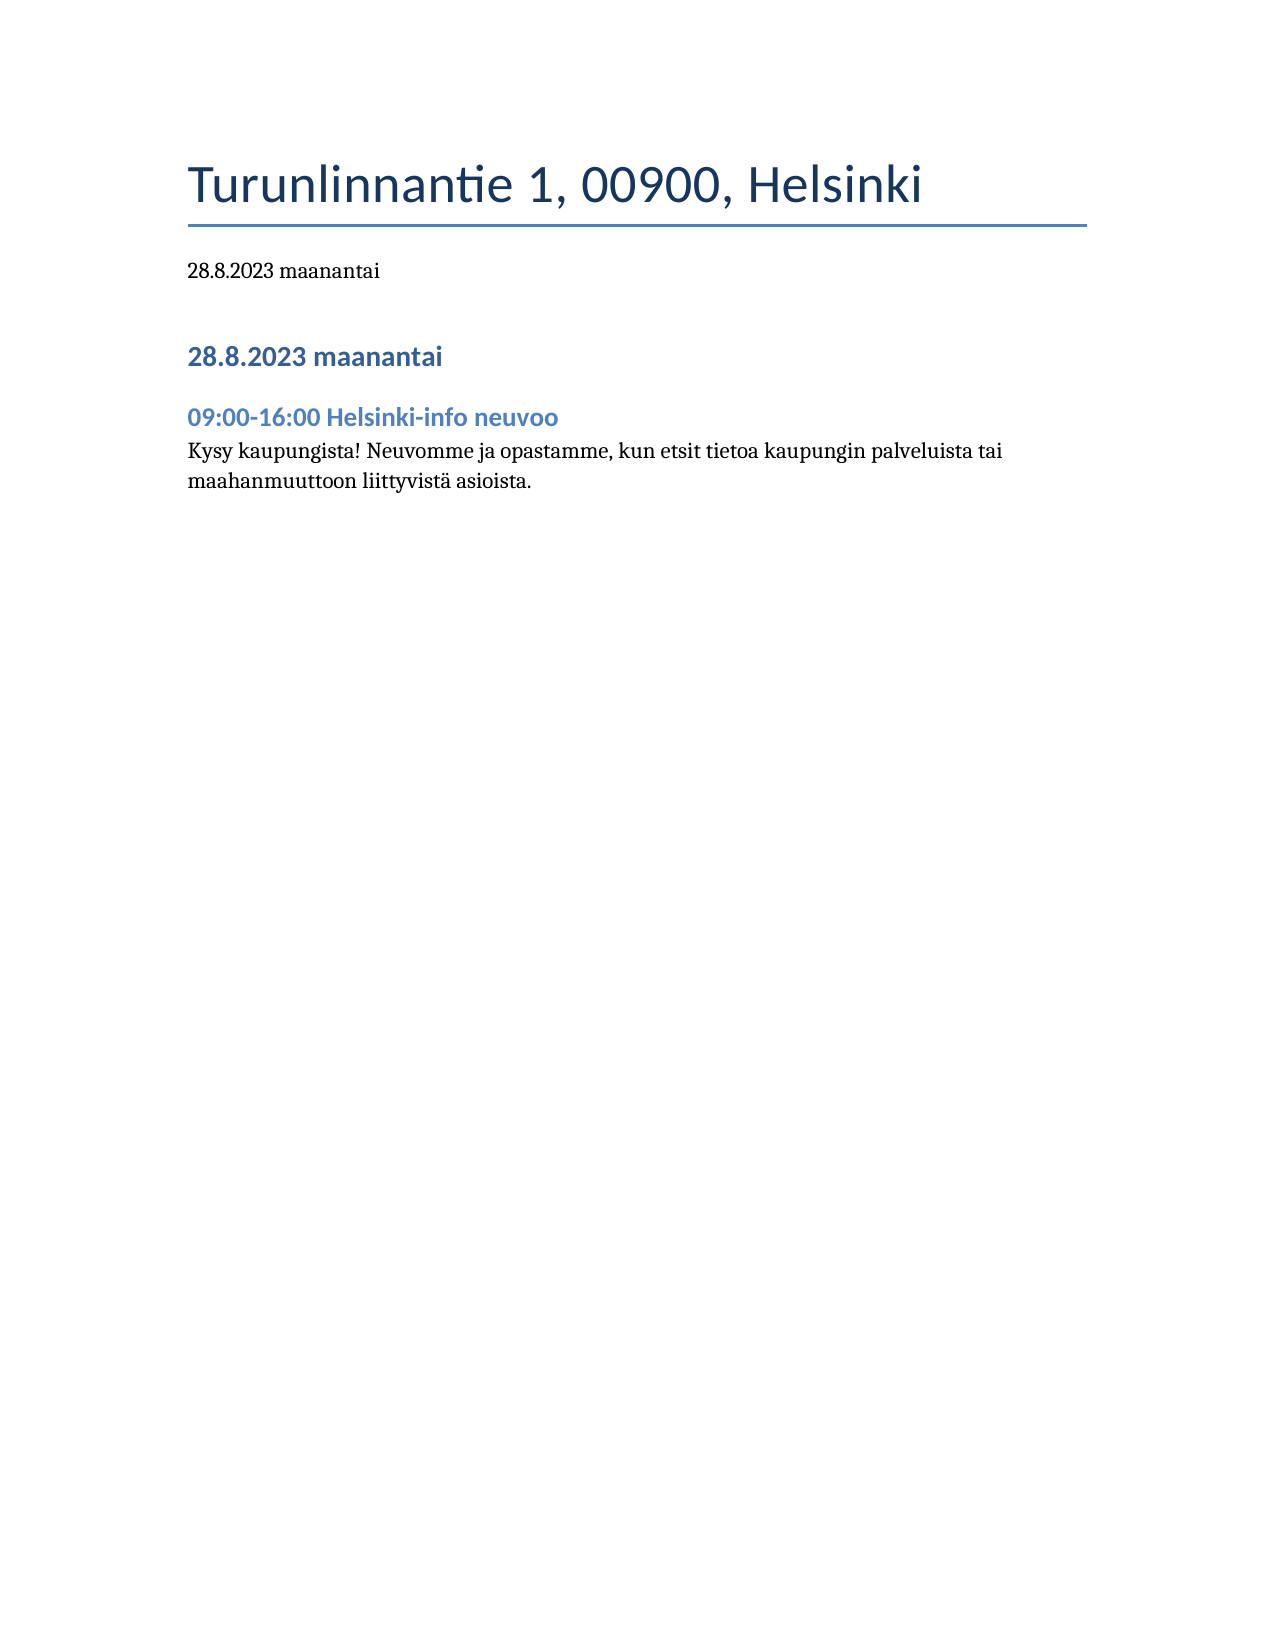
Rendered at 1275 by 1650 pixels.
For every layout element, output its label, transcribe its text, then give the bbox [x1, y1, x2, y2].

text 28.8.2023 maanantai [187, 258, 1087, 284]
subtitle 09:00-16:00 Helsinki-info neuvoo [187, 400, 1087, 433]
text Kysy kaupungista! Neuvomme ja opastamme, kun etsit tietoa kaupungin palveluista tai maahanmuuttoon liittyvistä asioista. [187, 438, 1087, 494]
subtitle 28.8.2023 maanantai [187, 338, 1087, 374]
title Turunlinnantie 1, 00900, Helsinki [187, 150, 1087, 227]
